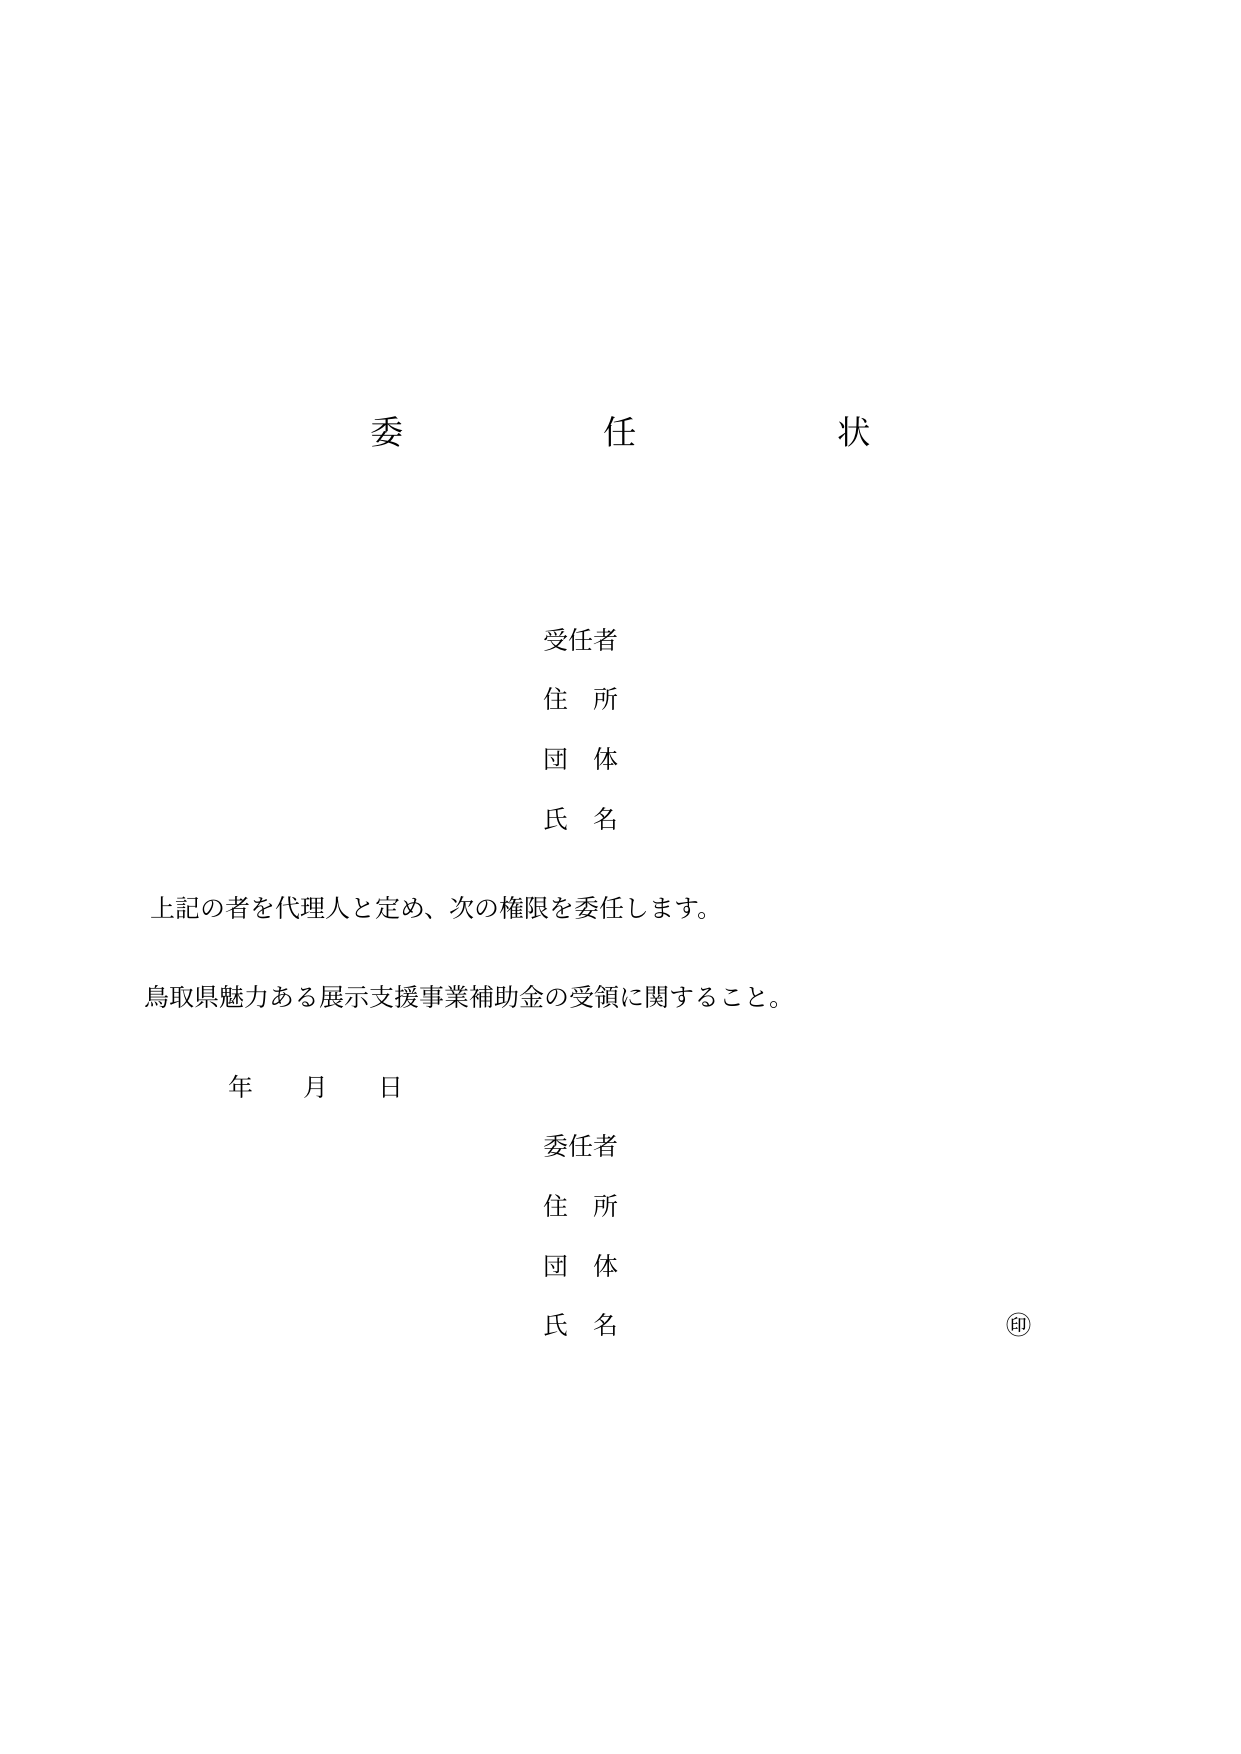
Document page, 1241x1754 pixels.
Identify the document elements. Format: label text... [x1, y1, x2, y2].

text 氏 名 [118, 788, 1122, 847]
text 団 体 [118, 1234, 1122, 1294]
text 委任者 [118, 1115, 1122, 1175]
text 上記の者を代理人と定め、次の権限を委任します。 [118, 877, 1122, 937]
text 鳥取県魅力ある展示支援事業補助金の受領に関すること。 [118, 966, 1122, 1026]
text 委 任 状 [118, 400, 1122, 460]
text 住 所 [118, 1175, 1122, 1234]
text 団 体 [118, 728, 1122, 788]
text 年 月 日 [118, 1056, 1122, 1115]
text 氏 名 ㊞ [118, 1294, 1122, 1354]
text 住 所 [118, 668, 1122, 728]
text 受任者 [118, 609, 1122, 668]
